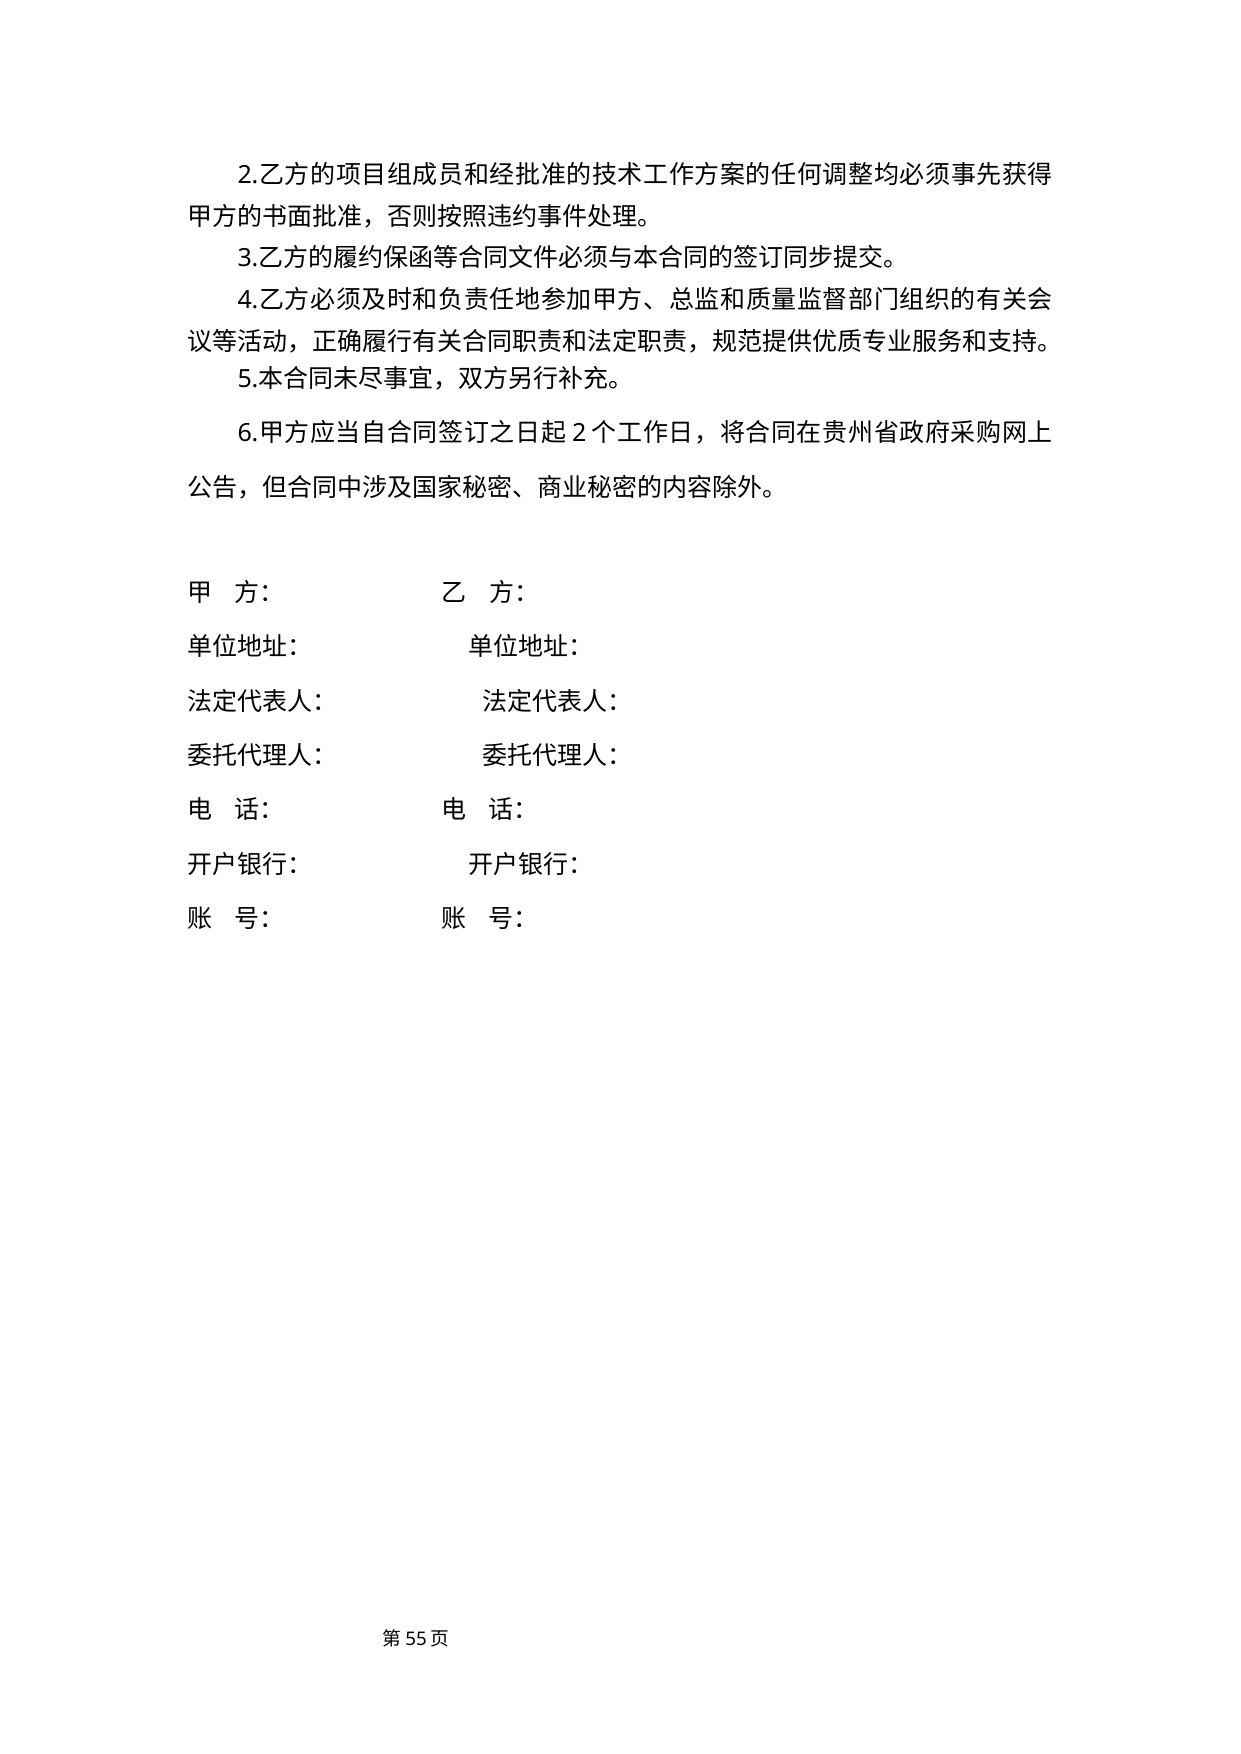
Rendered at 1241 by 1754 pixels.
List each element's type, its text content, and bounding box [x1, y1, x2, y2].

text 账 号： 账 号： [187, 899, 1053, 935]
text 2.乙方的项目组成员和经批准的技术工作方案的任何调整均必须事先获得甲方的书面批准，否则按照违约事件处理。 [187, 150, 1053, 233]
text 单位地址： 单位地址： [187, 627, 1053, 663]
text 法定代表人： 法定代表人： [187, 681, 1053, 717]
text 甲 方： 乙 方： [187, 572, 1053, 609]
text 6.甲方应当自合同签订之日起2个工作日，将合同在贵州省政府采购网上公告，但合同中涉及国家秘密、商业秘密的内容除外。 [187, 413, 1053, 503]
text 电 话： 电 话： [187, 790, 1053, 826]
text 5.本合同未尽事宜，双方另行补充。 [187, 358, 1053, 394]
text 3.乙方的履约保函等合同文件必须与本合同的签订同步提交。 [187, 233, 1053, 275]
text 委托代理人： 委托代理人： [187, 736, 1053, 772]
text 开户银行： 开户银行： [187, 844, 1053, 881]
text 4.乙方必须及时和负责任地参加甲方、总监和质量监督部门组织的有关会议等活动，正确履行有关合同职责和法定职责，规范提供优质专业服务和支持。 [187, 275, 1053, 358]
